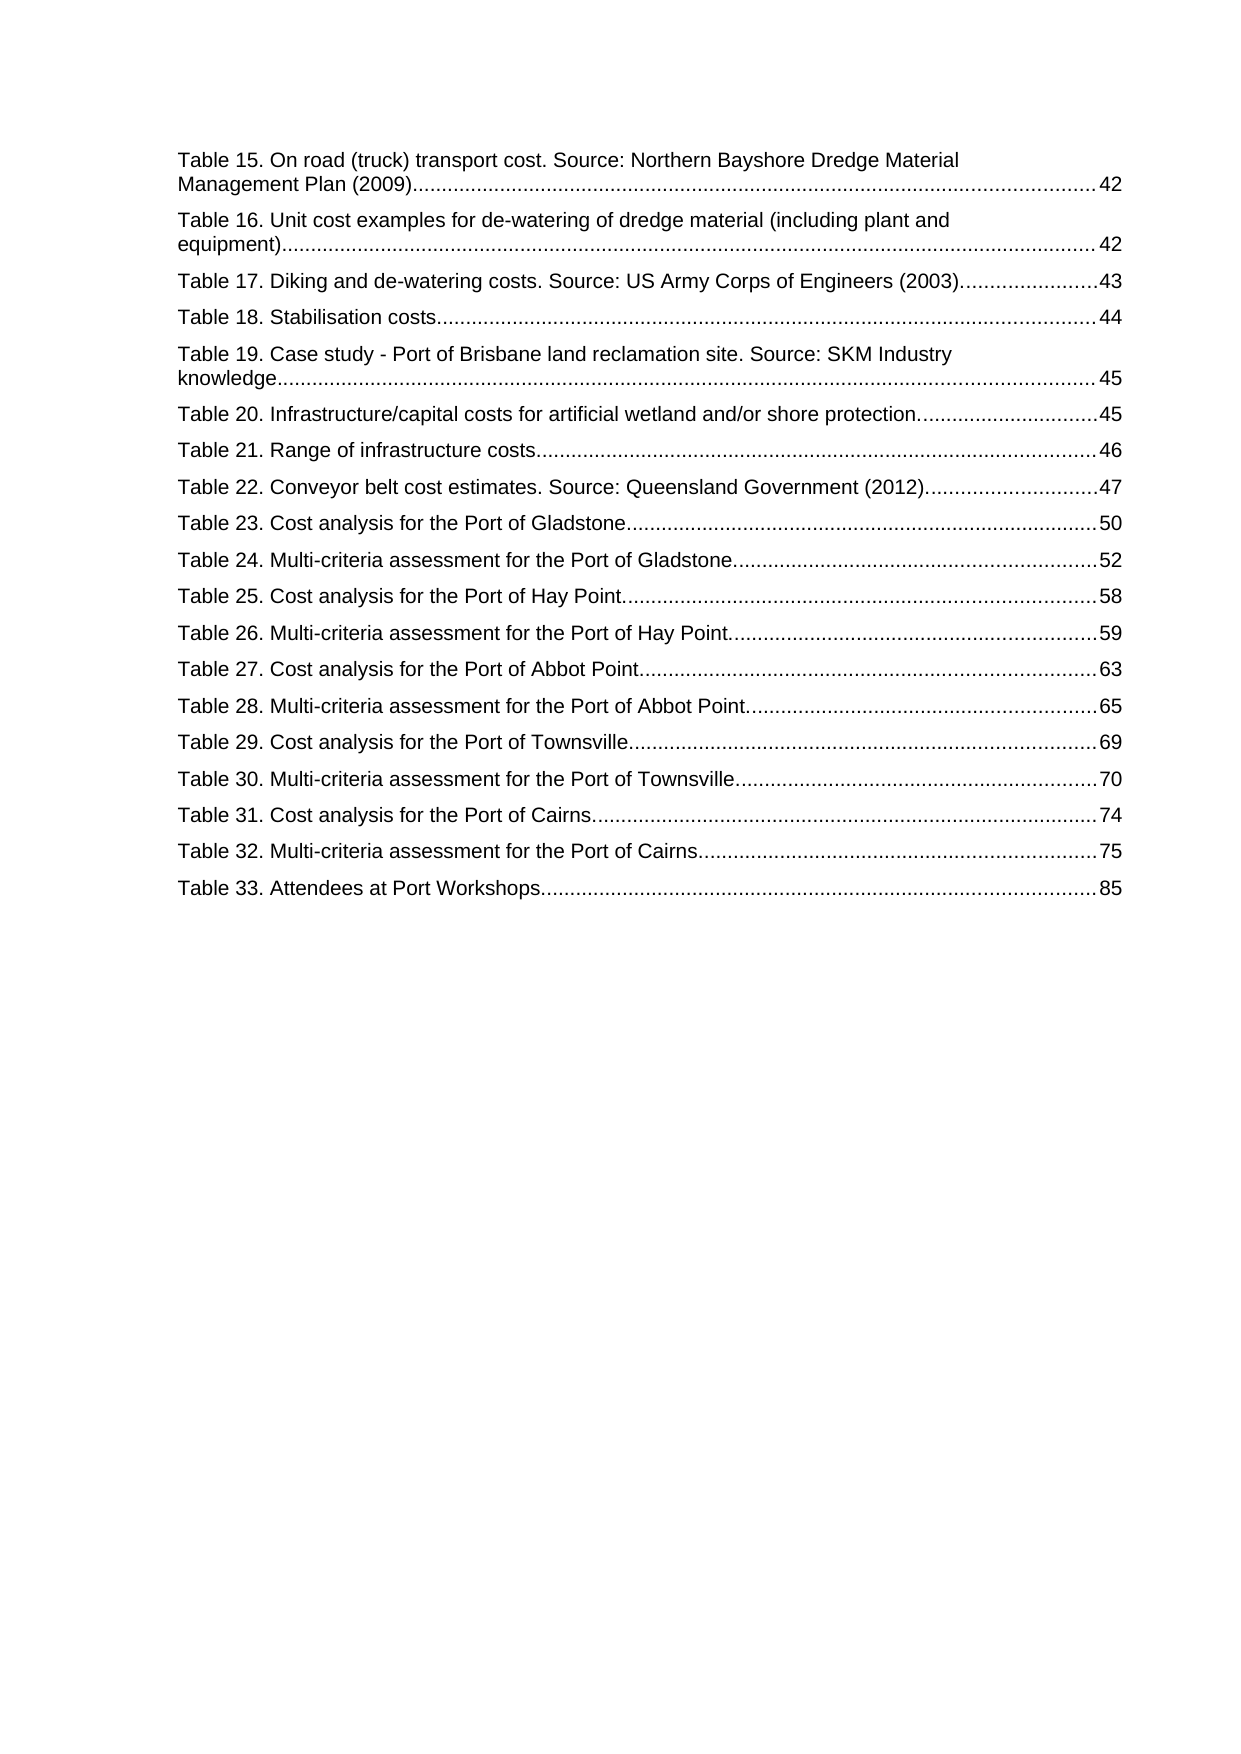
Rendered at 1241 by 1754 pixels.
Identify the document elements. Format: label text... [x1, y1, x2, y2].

text Table 16. Unit cost examples for de-watering of dredge material (including plant and equipment). 42 [177, 208, 1063, 256]
text Table 15. On road (truck) transport cost. Source: Northern Bayshore Dredge Material Management Plan (2009). 42 [177, 148, 1063, 196]
text Table 25. Cost analysis for the Port of Hay Point. 58 [177, 584, 1063, 608]
text Table 21. Range of infrastructure costs. 46 [177, 438, 1063, 462]
text Table 20. Infrastructure/capital costs for artificial wetland and/or shore protection. 45 [177, 402, 1063, 426]
text Table 19. Case study - Port of Brisbane land reclamation site. Source: SKM Industry knowledge. 45 [177, 341, 1063, 389]
text Table 31. Cost analysis for the Port of Cairns. 74 [177, 803, 1063, 827]
text Table 23. Cost analysis for the Port of Gladstone. 50 [177, 511, 1063, 535]
text Table 22. Conveyor belt cost estimates. Source: Queensland Government (2012). 47 [177, 475, 1063, 499]
text Table 29. Cost analysis for the Port of Townsville. 69 [177, 730, 1063, 754]
text Table 33. Attendees at Port Workshops. 85 [177, 876, 1063, 900]
text Table 26. Multi-criteria assessment for the Port of Hay Point. 59 [177, 621, 1063, 644]
text Table 32. Multi-criteria assessment for the Port of Cairns. 75 [177, 839, 1063, 863]
text Table 27. Cost analysis for the Port of Abbot Point. 63 [177, 657, 1063, 681]
text Table 18. Stabilisation costs. 44 [177, 305, 1063, 329]
text Table 30. Multi-criteria assessment for the Port of Townsville. 70 [177, 766, 1063, 790]
text Table 28. Multi-criteria assessment for the Port of Abbot Point. 65 [177, 693, 1063, 717]
text Table 24. Multi-criteria assessment for the Port of Gladstone. 52 [177, 548, 1063, 572]
text Table 17. Diking and de-watering costs. Source: US Army Corps of Engineers (2003). 43 [177, 268, 1063, 292]
